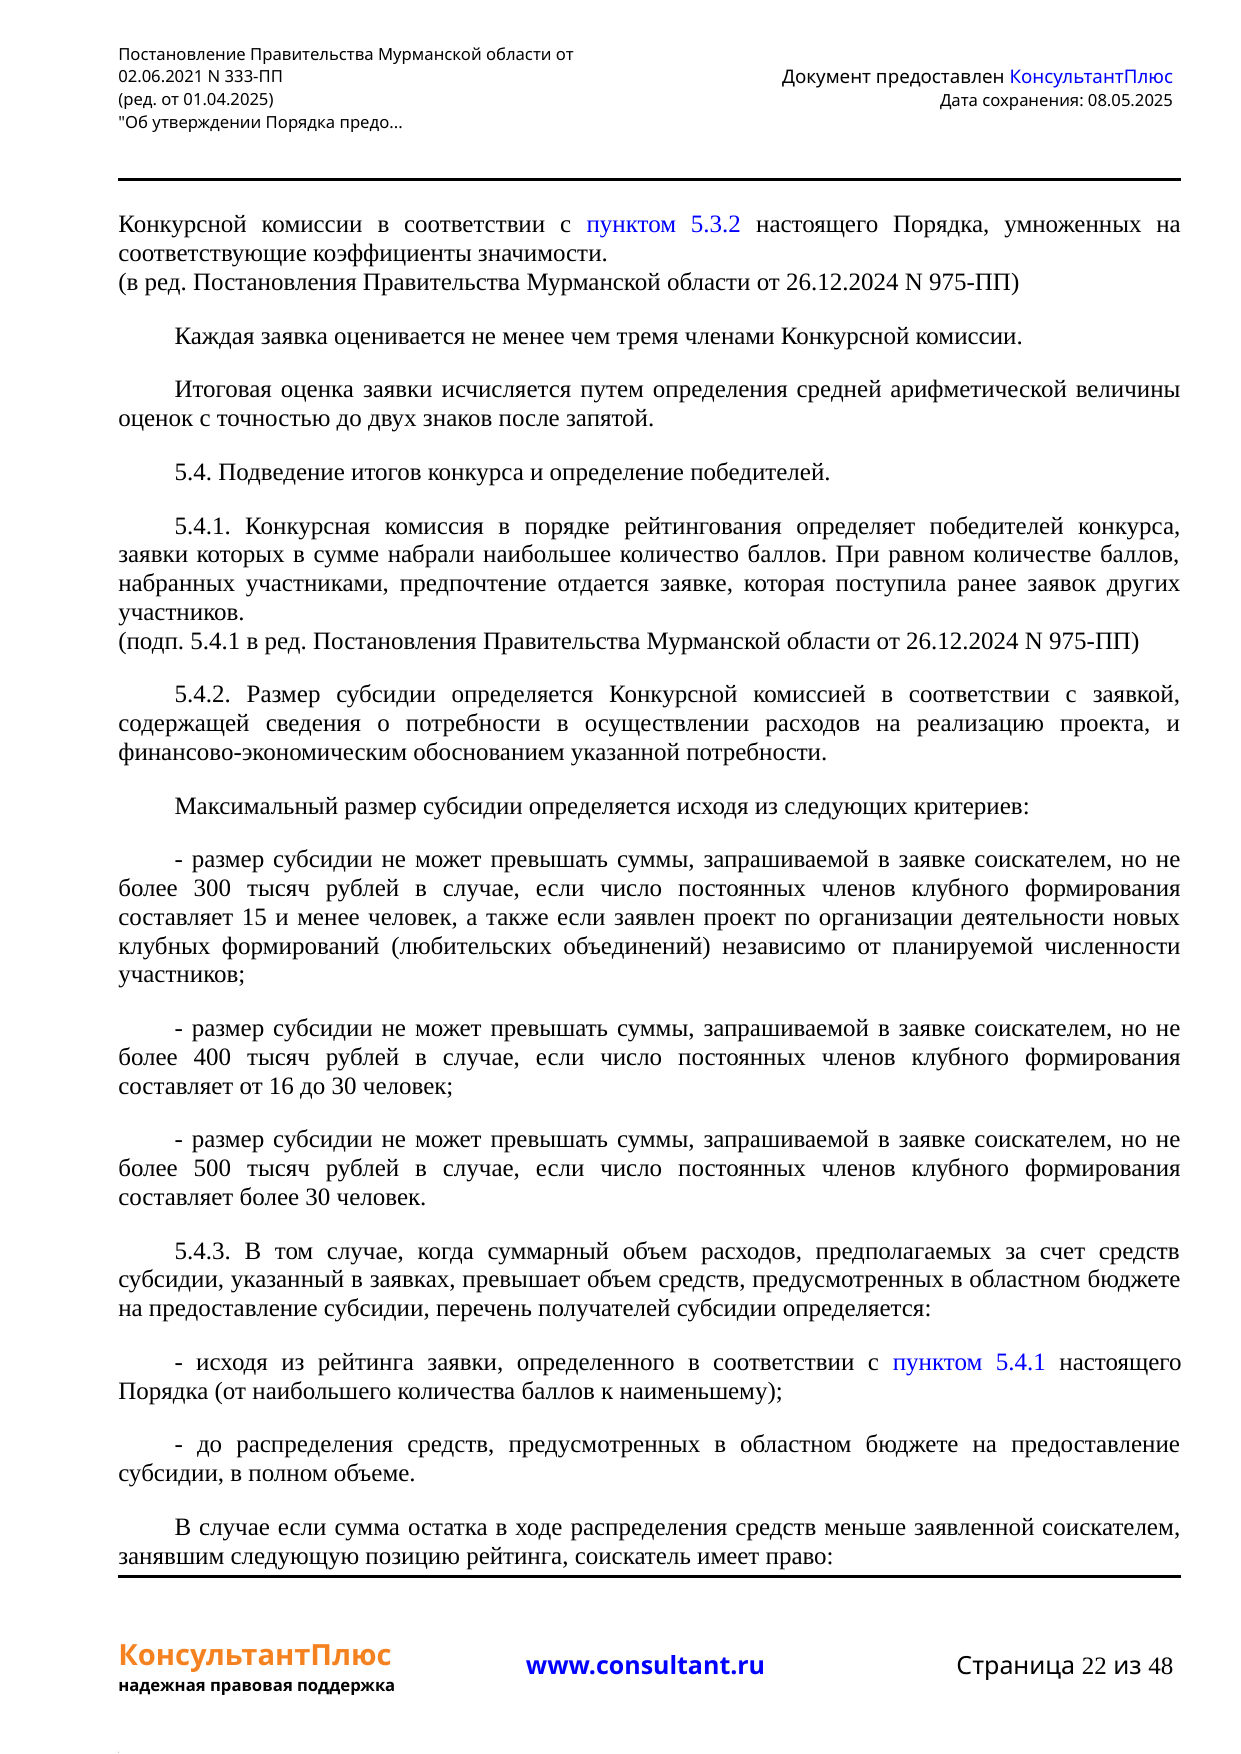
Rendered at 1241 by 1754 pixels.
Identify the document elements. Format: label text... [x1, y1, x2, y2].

text Итоговая оценка заявки исчисляется путем определения средней арифметической величины оценок с точностью до двух знаков после запятой. [118, 374, 1181, 432]
text - размер субсидии не может превышать суммы, запрашиваемой в заявке соискателем, но не более 300 тысяч рублей в случае, если число постоянных членов клубного формирования составляет 15 и менее человек, а также если заявлен проект по организации деятельности новых клубных формирований (любительских объединений) независимо от планируемой численности участников; [118, 844, 1181, 988]
text Максимальный размер субсидии определяется исходя из следующих критериев: [118, 791, 1181, 819]
text - размер субсидии не может превышать суммы, запрашиваемой в заявке соискателем, но не более 400 тысяч рублей в случае, если число постоянных членов клубного формирования составляет от 16 до 30 человек; [118, 1013, 1181, 1099]
text 5.4.3. В том случае, когда суммарный объем расходов, предполагаемых за счет средств субсидии, указанный в заявках, превышает объем средств, предусмотренных в областном бюджете на предоставление субсидии, перечень получателей субсидии определяется: [118, 1236, 1181, 1322]
text 5.4.2. Размер субсидии определяется Конкурсной комиссией в соответствии с заявкой, содержащей сведения о потребности в осуществлении расходов на реализацию проекта, и финансово-экономическим обоснованием указанной потребности. [118, 679, 1181, 766]
text 5.4.1. Конкурсная комиссия в порядке рейтингования определяет победителей конкурса, заявки которых в сумме набрали наибольшее количество баллов. При равном количестве баллов, набранных участниками, предпочтение отдается заявке, которая поступила ранее заявок других участников. [118, 511, 1181, 626]
text (в ред. Постановления Правительства Мурманской области от 26.12.2024 N 975-ПП) [118, 267, 1181, 296]
text - до распределения средств, предусмотренных в областном бюджете на предоставление субсидии, в полном объеме. [118, 1429, 1181, 1487]
text (подп. 5.4.1 в ред. Постановления Правительства Мурманской области от 26.12.2024 N 975-ПП) [118, 626, 1181, 654]
text 5.4. Подведение итогов конкурса и определение победителей. [118, 457, 1181, 486]
text - размер субсидии не может превышать суммы, запрашиваемой в заявке соискателем, но не более 500 тысяч рублей в случае, если число постоянных членов клубного формирования составляет более 30 человек. [118, 1124, 1181, 1211]
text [118, 209, 1181, 267]
text - исходя из рейтинга заявки, определенного в соответствии с пунктом 5.4.1 настоящего Порядка (от наибольшего количества баллов к наименьшему); [118, 1347, 1181, 1404]
text В случае если сумма остатка в ходе распределения средств меньше заявленной соискателем, занявшим следующую позицию рейтинга, соискатель имеет право: [118, 1512, 1181, 1569]
text Каждая заявка оценивается не менее чем тремя членами Конкурсной комиссии. [118, 321, 1181, 349]
